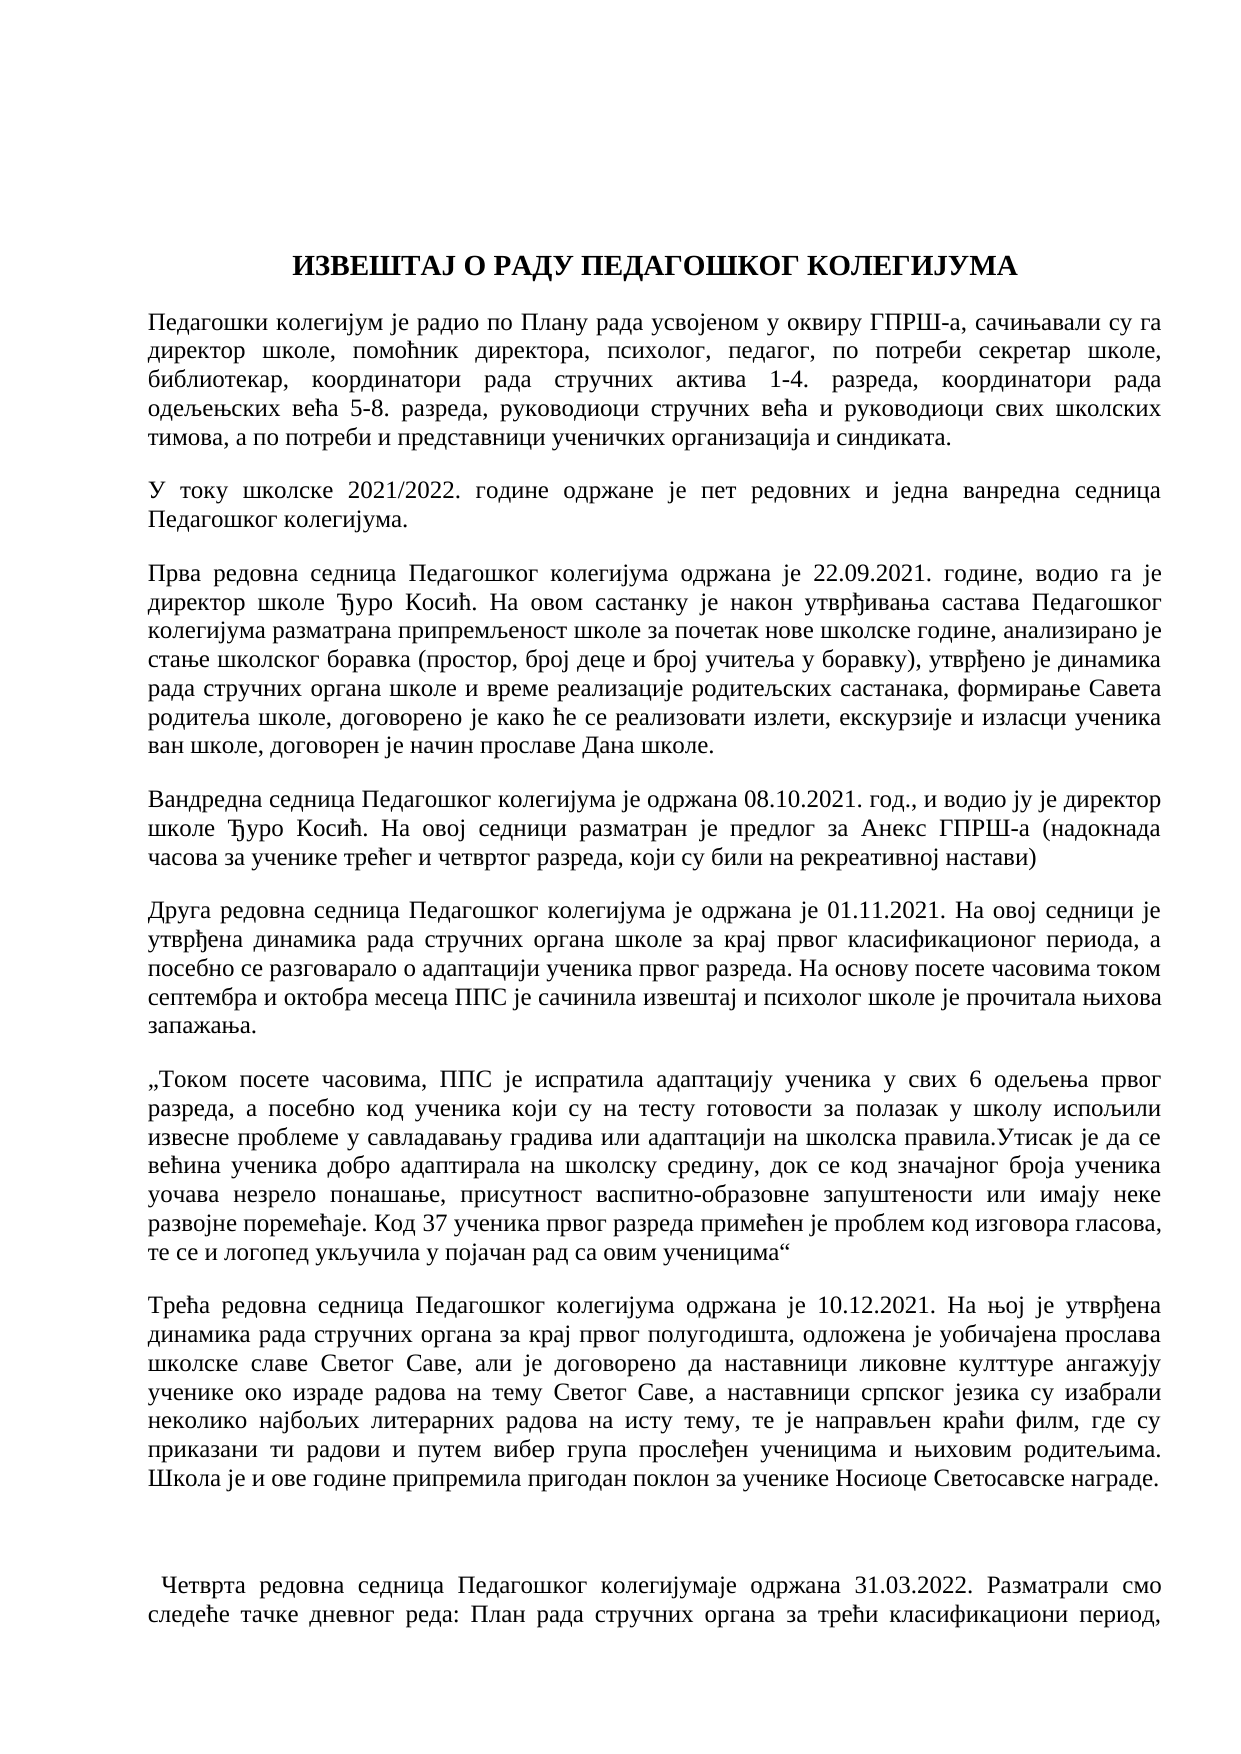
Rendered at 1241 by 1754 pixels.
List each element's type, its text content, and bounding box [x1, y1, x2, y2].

text Трећа редовна седница Педагошког колегијума одржана је 10.12.2021. На њој је утврђена динамика рада стручних органа за крај првог полугодишта, одложена је уобичајена прослава школске славе Светог Саве, али је договорено да наставници ликовне култтуре ангажују ученике око израде радова на тему Светог Саве, а наставници српског језика су изабрали неколико најбољих литерарних радова на исту тему, те је направљен краћи филм, где су приказани ти радови и путем вибер група прослеђен ученицима и њиховим родитељима. Школа је и ове године припремила пригодан поклон за ученике Носиоце Светосавске награде. [148, 1291, 1163, 1492]
text Прва редовна седница Педагошкoг колегијума одржана је 22.09.2021. године, водио га је директор школе Ђуро Косић. На овом састанку је након утврђивања састава Педагошког колегијума разматрана припремљеност школе за почетак нове школске године, анализирано је стање школског боравка (простор, број деце и број учитеља у боравку), утврђено је динамика рада стручних органа школе и време реализације родитељских састанака, формирање Савета родитеља школе, договорено је како ће се реализовати излети, екскурзије и изласци ученика ван школе, договорен је начин прославе Дана школе. [148, 558, 1163, 759]
text Вандредна седница Педагошког колегијума је одржана 08.10.2021. год., и водио ју је директор школе Ђуро Косић. На овој седници разматран је предлог за Анекс ГПРШ-а (надокнада часова за ученике трећег и четвртог разреда, који су били на рекреативној настави) [148, 784, 1163, 871]
text У току школске 2021/2022. године одржане je пет редовних и једна ванредна седница Педагошког колегијума. [148, 476, 1163, 533]
text Друга редовна седница Педагошког колегијума је одржана је 01.11.2021. На овој седници је утврђена динамика рада стручних органа школе за крај првог класификационог периода, а посебно се разговарало о адаптацији ученика првог разреда. На основу посете часовима током септембра и октобра месеца ППС је сачинила извештај и психолог школе је прочитала њихова запажања. [148, 896, 1163, 1039]
text Педагошки колегијум је радио по Плану рада усвојеном у оквиру ГПРШ-а, сачињавали су га директор школе, помоћник директора, психолог, педагог, по потреби секретар школе, библиотекар, координатори рада стручних актива 1-4. разреда, координатори рада одељењских већа 5-8. разреда, руководиоци стручних већа и руководиоци свих школских тимова, а по потреби и представници ученичких организација и синдиката. [148, 307, 1163, 451]
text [148, 1571, 1163, 1628]
text ИЗВЕШТАЈ О РАДУ ПЕДАГОШКОГ КОЛЕГИЈУМА [148, 248, 1163, 282]
text „Током посете часовима, ППС је испратила адаптацију ученика у свих 6 одељења првог разреда, а посебно код ученика који су на тесту готовости за полазак у школу испољили извесне проблеме у савладавању градива или адаптацији на школска правила.Утисак је да се већина ученика добро адаптирала на школску средину, док се код значајног броја ученика уочава незрело понашање, присутност васпитно-образовне запуштености или имају неке развојне поремећаје. Код 37 ученика првог разреда примећен је проблем код изговора гласова, те се и логопед укључила у појачан рад са овим ученицима“ [148, 1064, 1163, 1266]
